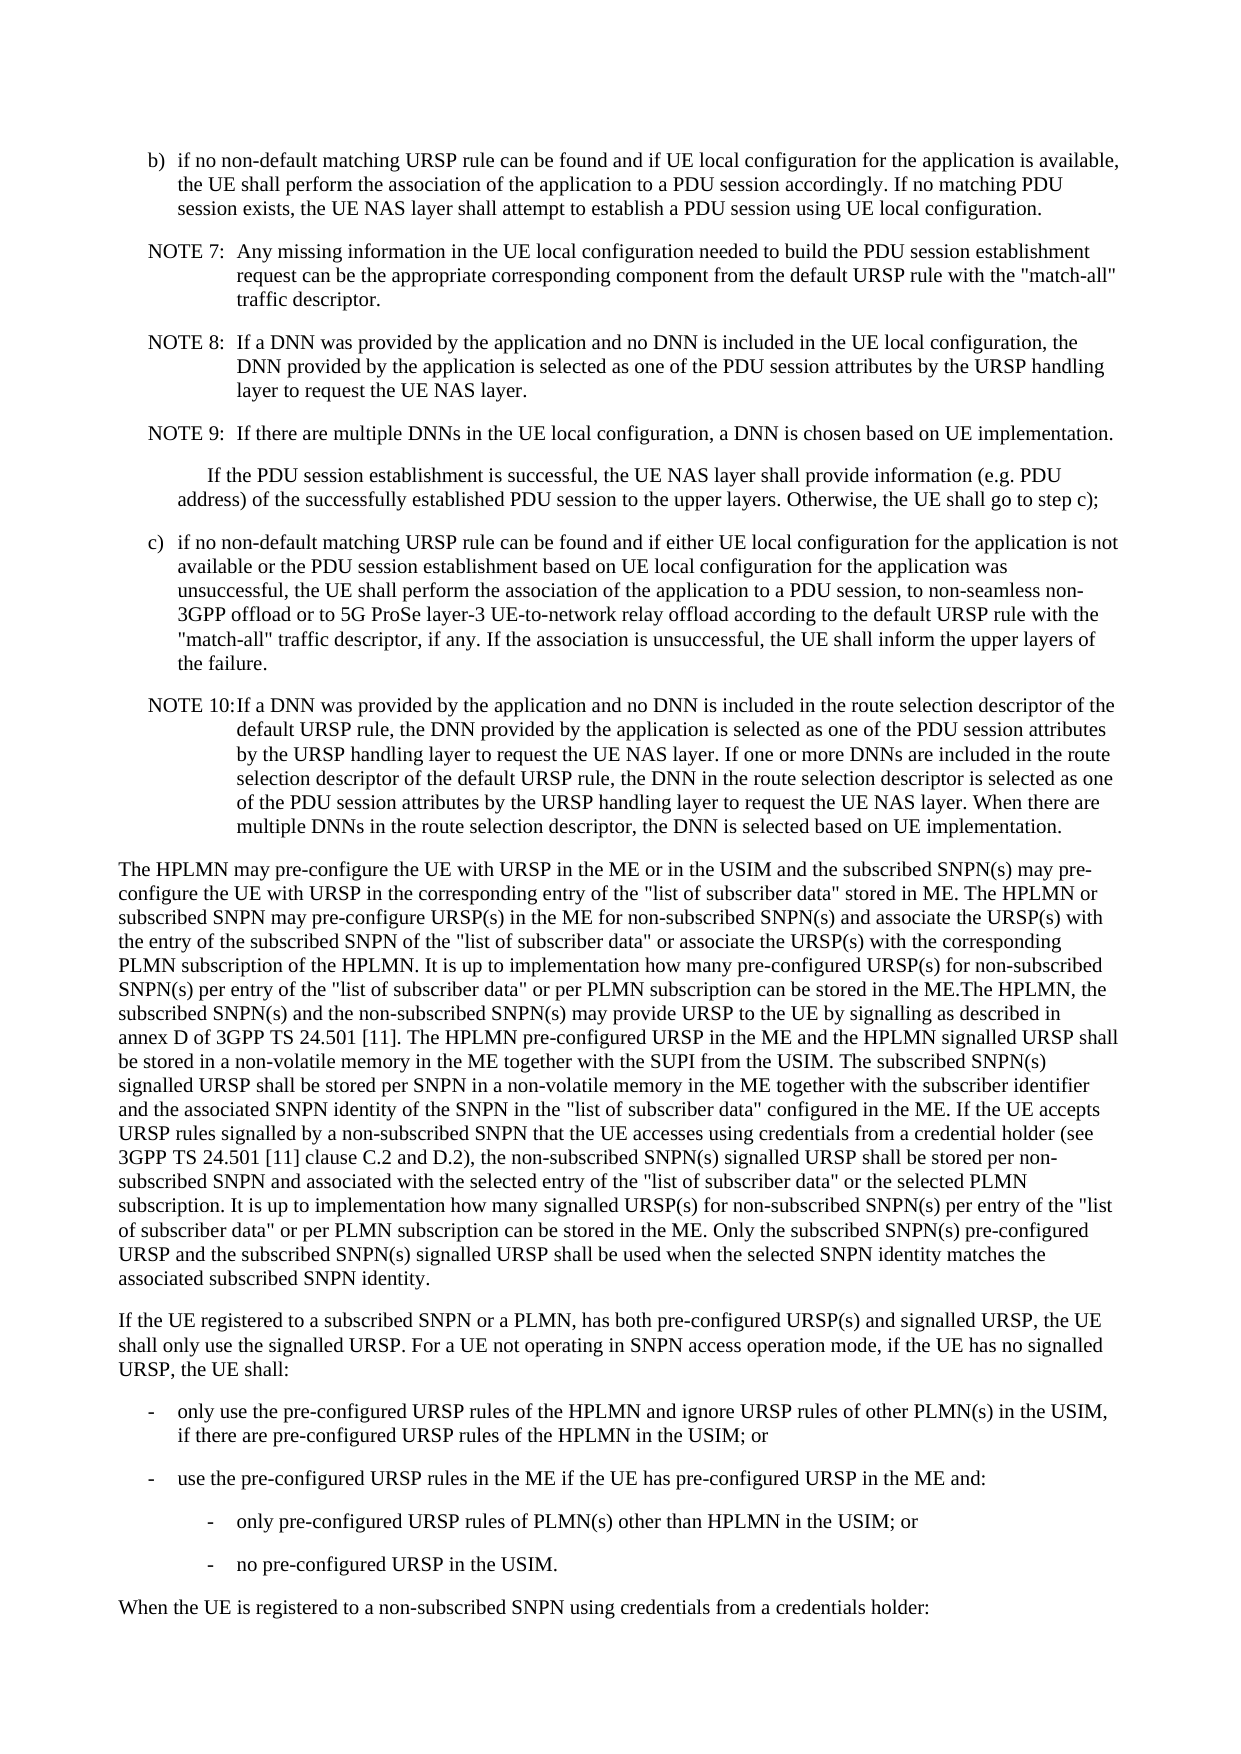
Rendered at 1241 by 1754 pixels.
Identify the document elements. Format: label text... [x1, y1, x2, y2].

text If the UE registered to a subscribed SNPN or a PLMN, has both pre-configured URSP(s) and signalled URSP, the UE shall only use the signalled URSP. For a UE not operating in SNPN access operation mode, if the UE has no signalled URSP, the UE shall: [118, 1308, 1122, 1381]
text - only use the pre-configured URSP rules of the HPLMN and ignore URSP rules of other PLMN(s) in the USIM, if there are pre-configured URSP rules of the HPLMN in the USIM; or [148, 1399, 1122, 1447]
text b) if no non-default matching URSP rule can be found and if UE local configuration for the application is available, the UE shall perform the association of the application to a PDU session accordingly. If no matching PDU session exists, the UE NAS layer shall attempt to establish a PDU session using UE local configuration. [148, 148, 1122, 220]
text NOTE 8: If a DNN was provided by the application and no DNN is included in the UE local configuration, the DNN provided by the application is selected as one of the PDU session attributes by the URSP handling layer to request the UE NAS layer. [148, 329, 1122, 402]
text c) if no non-default matching URSP rule can be found and if either UE local configuration for the application is not available or the PDU session establishment based on UE local configuration for the application was unsuccessful, the UE shall perform the association of the application to a PDU session, to non-seamless non-3GPP offload or to 5G ProSe layer-3 UE-to-network relay offload according to the default URSP rule with the "match-all" traffic descriptor, if any. If the association is unsuccessful, the UE shall inform the upper layers of the failure. [148, 530, 1122, 674]
text NOTE 9: If there are multiple DNNs in the UE local configuration, a DNN is chosen based on UE implementation. [148, 421, 1122, 444]
text The HPLMN may pre-configure the UE with URSP in the ME or in the USIM and the subscribed SNPN(s) may pre-configure the UE with URSP in the corresponding entry of the "list of subscriber data" stored in ME. The HPLMN or subscribed SNPN may pre-configure URSP(s) in the ME for non-subscribed SNPN(s) and associate the URSP(s) with the entry of the subscribed SNPN of the "list of subscriber data" or associate the URSP(s) with the corresponding PLMN subscription of the HPLMN. It is up to implementation how many pre-configured URSP(s) for non-subscribed SNPN(s) per entry of the "list of subscriber data" or per PLMN subscription can be stored in the ME.The HPLMN, the subscribed SNPN(s) and the non-subscribed SNPN(s) may provide URSP to the UE by signalling as described in annex D of 3GPP TS 24.501 [11]. The HPLMN pre-configured URSP in the ME and the HPLMN signalled URSP shall be stored in a non-volatile memory in the ME together with the SUPI from the USIM. The subscribed SNPN(s) signalled URSP shall be stored per SNPN in a non-volatile memory in the ME together with the subscriber identifier and the associated SNPN identity of the SNPN in the "list of subscriber data" configured in the ME. If the UE accepts URSP rules signalled by a non-subscribed SNPN that the UE accesses using credentials from a credential holder (see 3GPP TS 24.501 [11] clause C.2 and D.2), the non-subscribed SNPN(s) signalled URSP shall be stored per non-subscribed SNPN and associated with the selected entry of the "list of subscriber data" or the selected PLMN subscription. It is up to implementation how many signalled URSP(s) for non-subscribed SNPN(s) per entry of the "list of subscriber data" or per PLMN subscription can be stored in the ME. Only the subscribed SNPN(s) pre-configured URSP and the subscribed SNPN(s) signalled URSP shall be used when the selected SNPN identity matches the associated subscribed SNPN identity. [118, 856, 1122, 1290]
text - no pre-configured URSP in the USIM. [207, 1552, 1122, 1576]
text When the UE is registered to a non-subscribed SNPN using credentials from a credentials holder: [118, 1595, 1122, 1619]
text NOTE 10: If a DNN was provided by the application and no DNN is included in the route selection descriptor of the default URSP rule, the DNN provided by the application is selected as one of the PDU session attributes by the URSP handling layer to request the UE NAS layer. If one or more DNNs are included in the route selection descriptor of the default URSP rule, the DNN in the route selection descriptor is selected as one of the PDU session attributes by the URSP handling layer to request the UE NAS layer. When there are multiple DNNs in the route selection descriptor, the DNN is selected based on UE implementation. [148, 693, 1122, 838]
text If the PDU session establishment is successful, the UE NAS layer shall provide information (e.g. PDU address) of the successfully established PDU session to the upper layers. Otherwise, the UE shall go to step c); [177, 463, 1122, 511]
text - only pre-configured URSP rules of PLMN(s) other than HPLMN in the USIM; or [207, 1509, 1122, 1533]
text - use the pre-configured URSP rules in the ME if the UE has pre-configured URSP in the ME and: [148, 1466, 1122, 1490]
text NOTE 7: Any missing information in the UE local configuration needed to build the PDU session establishment request can be the appropriate corresponding component from the default URSP rule with the "match-all" traffic descriptor. [148, 239, 1122, 311]
